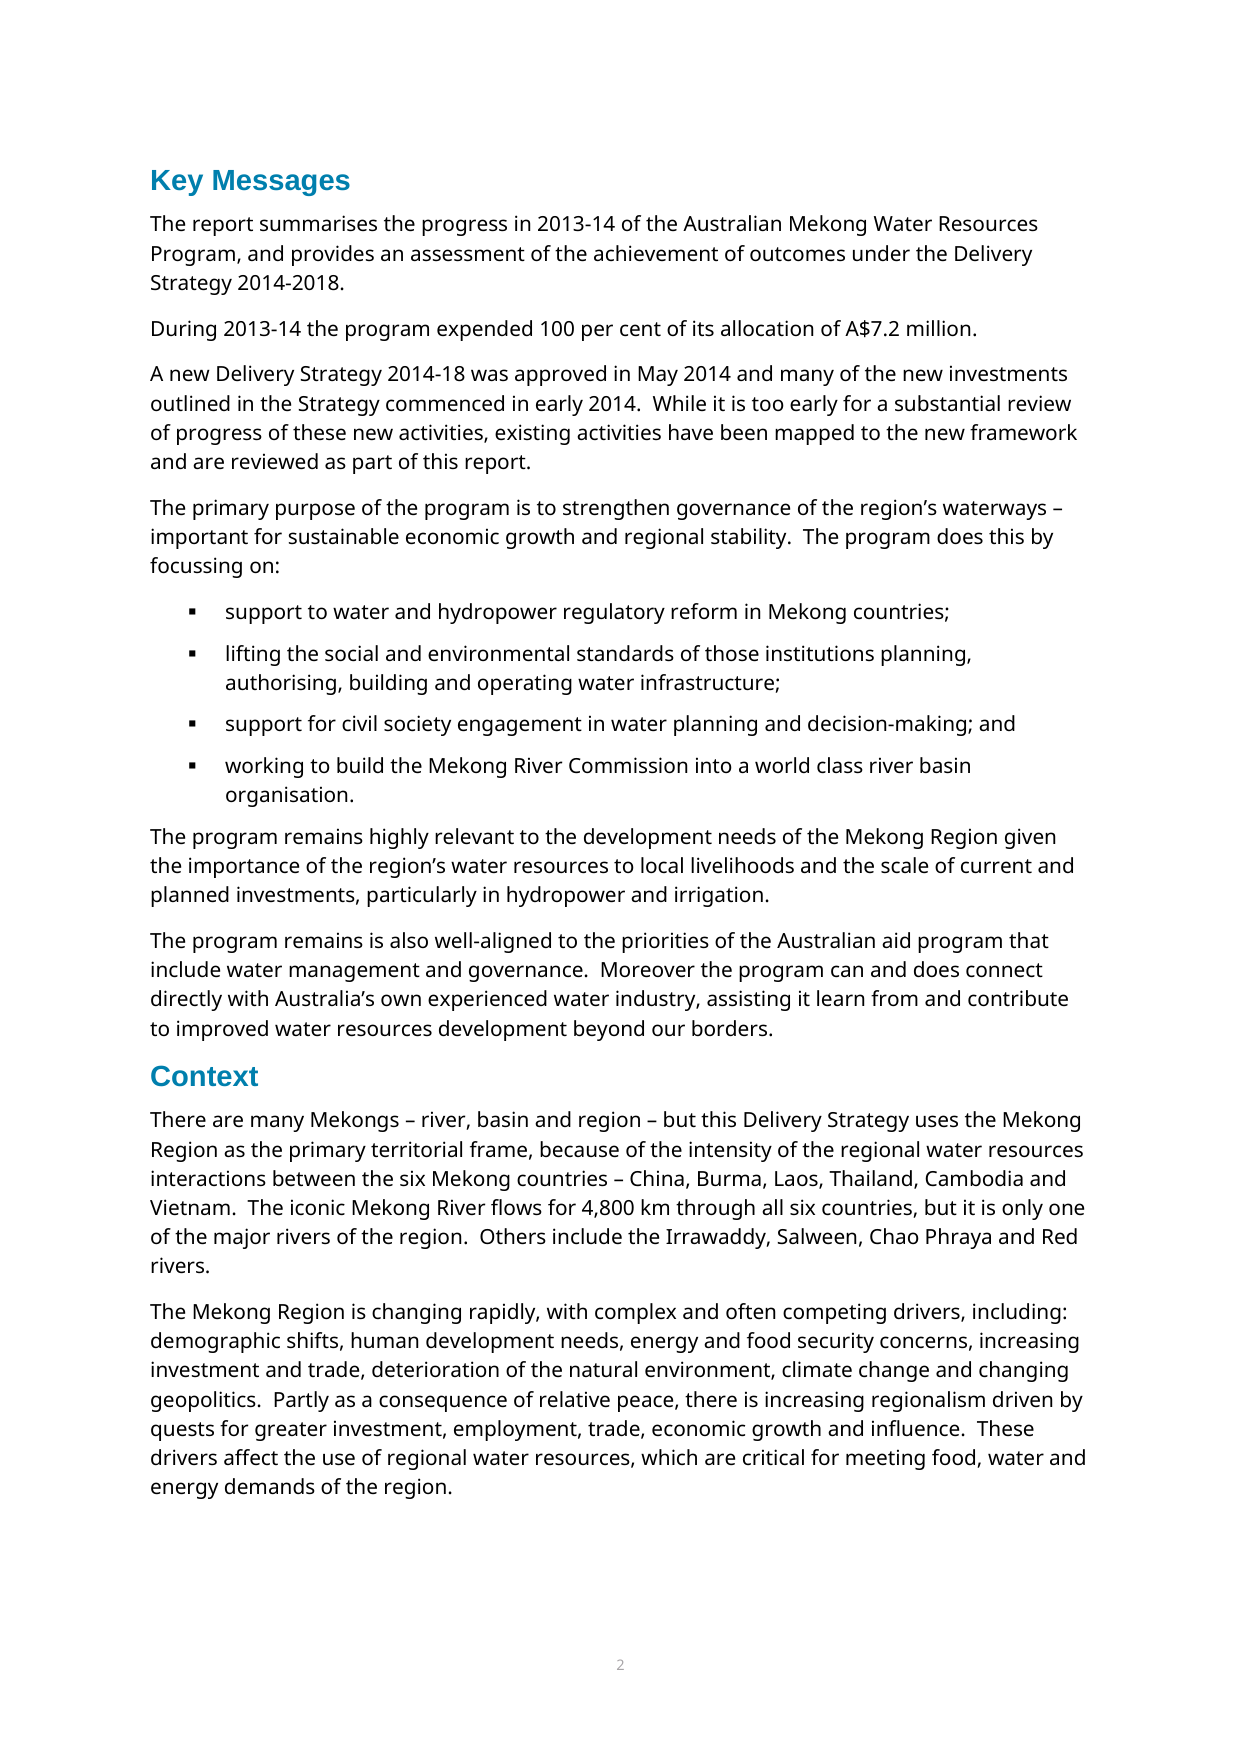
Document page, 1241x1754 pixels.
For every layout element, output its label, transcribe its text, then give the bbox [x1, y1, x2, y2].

text The program remains is also well-aligned to the priorities of the Australian aid program that include water management and governance. Moreover the program can and does connect directly with Australia’s own experienced water industry, assisting it learn from and contribute to improved water resources development beyond our borders. [150, 925, 1090, 1042]
list support to water and hydropower regulatory reform in Mekong countries; [187, 596, 1090, 625]
text The program remains highly relevant to the development needs of the Mekong Region given the importance of the region’s water resources to local livelihoods and the scale of current and planned investments, particularly in hydropower and irrigation. [150, 821, 1090, 908]
list support for civil society engagement in water planning and decision-making; and [187, 708, 1090, 738]
list lifting the social and environmental standards of those institutions planning, authorising, building and operating water infrastructure; [187, 638, 1090, 696]
text The report summarises the progress in 2013-14 of the Australian Mekong Water Resources Program, and provides an assessment of the achievement of outcomes under the Delivery Strategy 2014-2018. [150, 208, 1090, 296]
text The primary purpose of the program is to strengthen governance of the region’s waterways – important for sustainable economic growth and regional stability. The program does this by focussing on: [150, 492, 1090, 579]
subtitle Key Messages [150, 162, 1090, 196]
list working to build the Mekong River Commission into a world class river basin organisation. [187, 750, 1090, 808]
text During 2013-14 the program expended 100 per cent of its allocation of A$7.2 million. [150, 313, 1090, 342]
subtitle Context [150, 1058, 1090, 1092]
text A new Delivery Strategy 2014-18 was approved in May 2014 and many of the new investments outlined in the Strategy commenced in early 2014. While it is too early for a substantial review of progress of these new activities, existing activities have been mapped to the new framework and are reviewed as part of this report. [150, 358, 1090, 475]
text The Mekong Region is changing rapidly, with complex and often competing drivers, including: demographic shifts, human development needs, energy and food security concerns, increasing investment and trade, deterioration of the natural environment, climate change and changing geopolitics. Partly as a consequence of relative peace, there is increasing regionalism driven by quests for greater investment, employment, trade, economic growth and influence. These drivers affect the use of regional water resources, which are critical for meeting food, water and energy demands of the region. [150, 1296, 1090, 1500]
text There are many Mekongs – river, basin and region – but this Delivery Strategy uses the Mekong Region as the primary territorial frame, because of the intensity of the regional water resources interactions between the six Mekong countries – China, Burma, Laos, Thailand, Cambodia and Vietnam. The iconic Mekong River flows for 4,800 km through all six countries, but it is only one of the major rivers of the region. Others include the Irrawaddy, Salween, Chao Phraya and Red rivers. [150, 1104, 1090, 1279]
